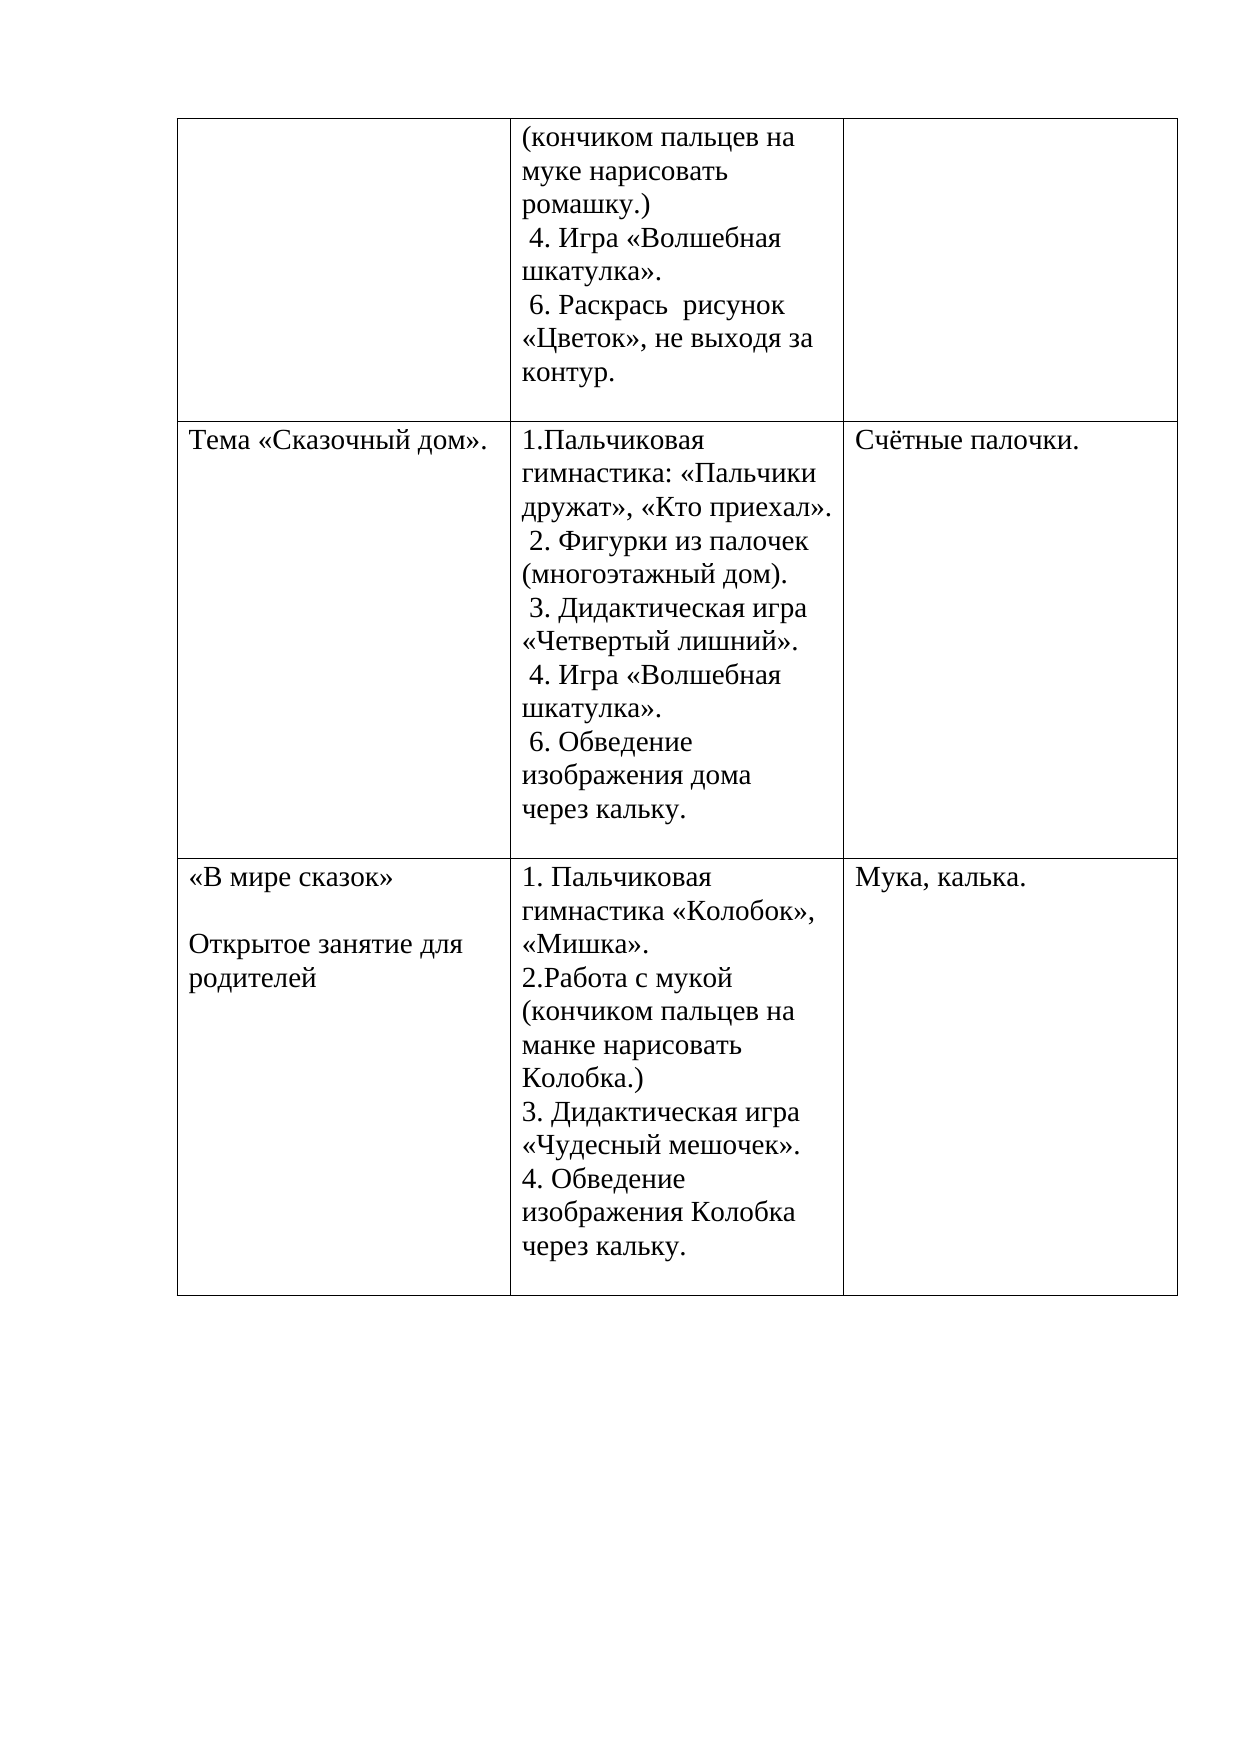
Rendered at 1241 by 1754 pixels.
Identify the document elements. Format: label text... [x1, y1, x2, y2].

table_cell Мука, калька. [844, 859, 1177, 1295]
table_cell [178, 119, 510, 421]
table_cell Счётные палочки. [844, 422, 1177, 858]
table_cell Тема «Сказочный дом». [178, 422, 510, 858]
table_cell «В мире сказок» Открытое занятие для родителей [178, 859, 510, 1295]
table_cell 1.Пальчиковая гимнастика: «Пальчики дружат», «Кто приехал». 2. Фигурки из палочек (многоэтажный дом). 3. Дидактическая игра «Четвертый лишний». 4. Игра «Волшебная шкатулка». 6. Обведение изображения дома через кальку. [511, 422, 843, 858]
table_cell 1. Пальчиковая гимнастика «Колобок», «Мишка». 2.Работа с мукой (кончиком пальцев на манке нарисовать Колобка.) 3. Дидактическая игра «Чудесный мешочек». 4. Обведение изображения Колобка через кальку. [511, 859, 843, 1295]
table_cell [844, 119, 1177, 421]
